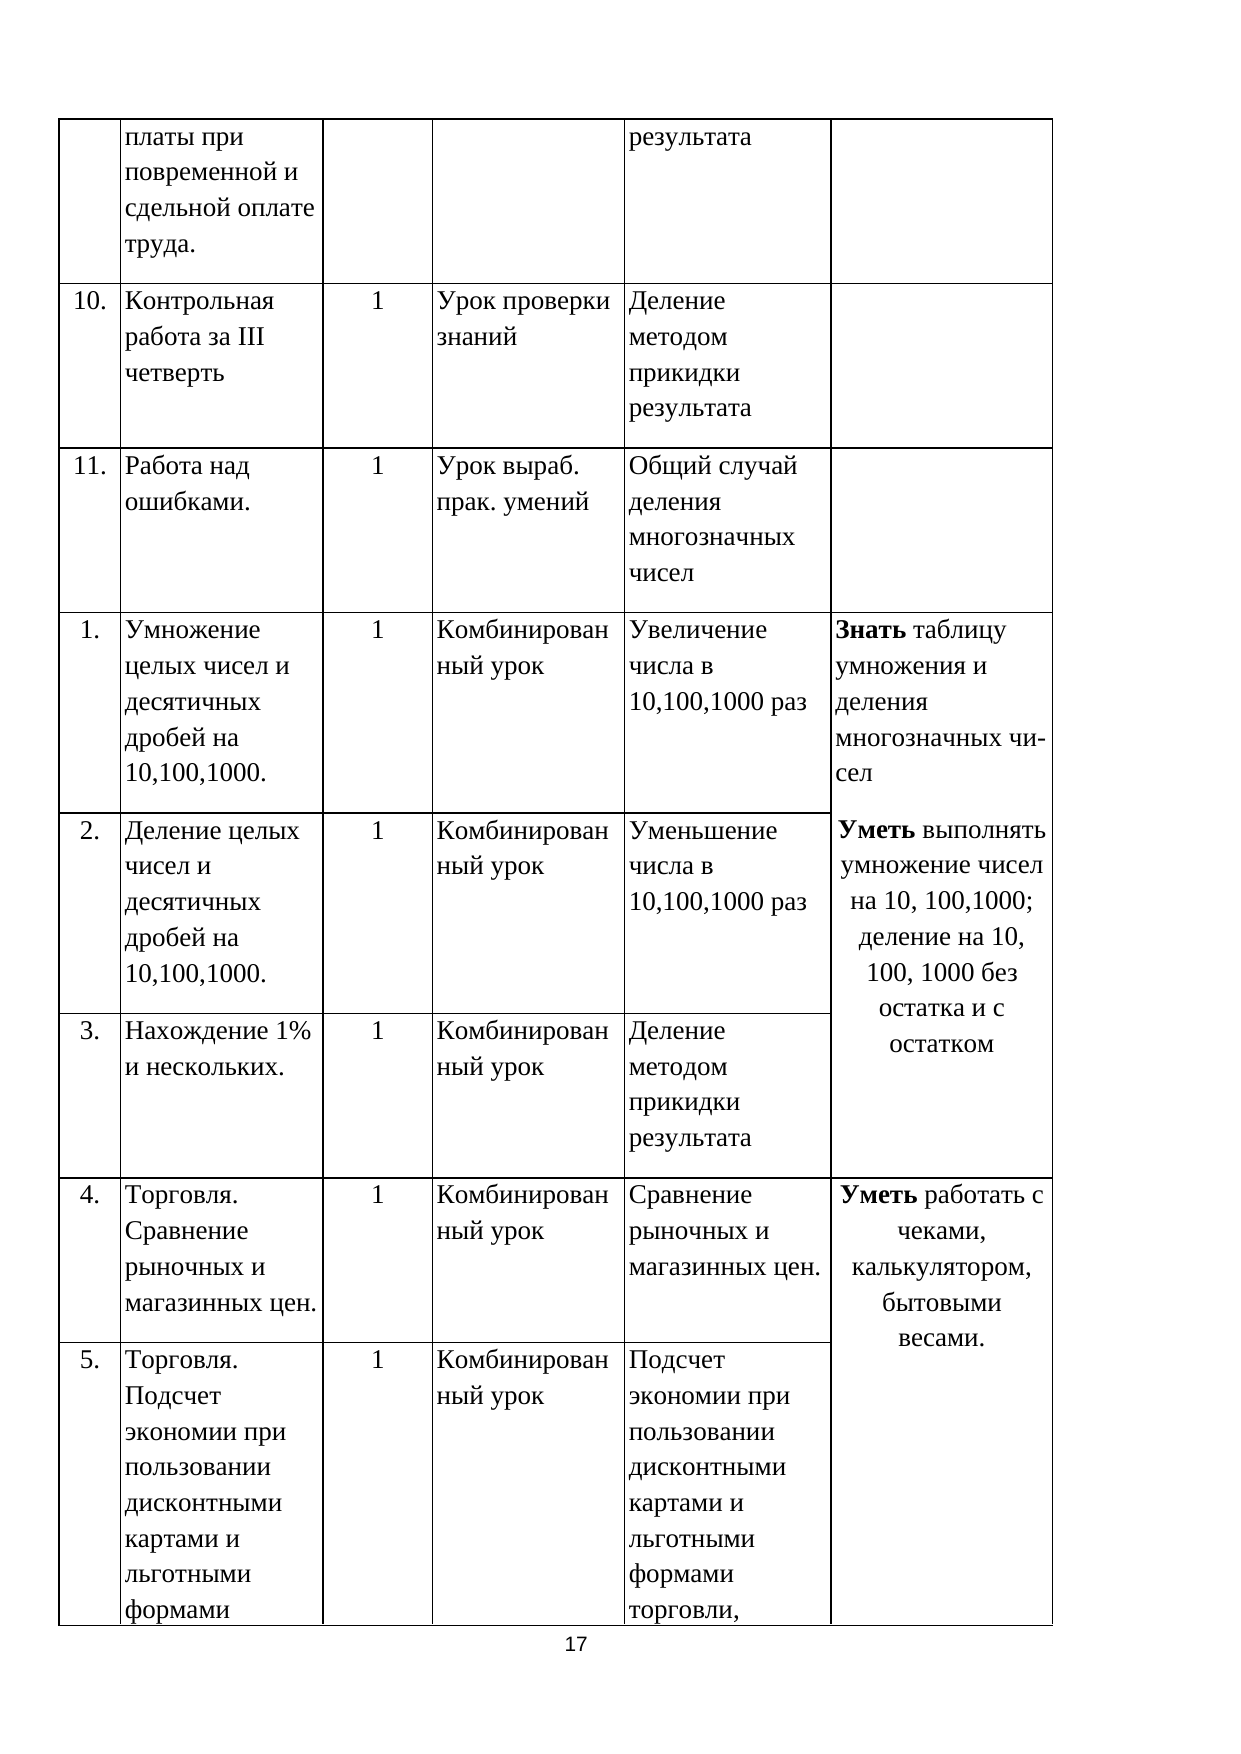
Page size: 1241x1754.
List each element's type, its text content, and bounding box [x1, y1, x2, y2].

table_cell 1 [324, 1343, 432, 1624]
table_cell 4. [60, 1179, 120, 1342]
table_cell 2. [60, 814, 120, 1012]
table_cell [832, 284, 1052, 447]
table_cell Знать таблицу умножения и деления многозначных чисел Уметь выполнять умножение чисел на 10, 100,1000; деление на 10, 100, 1000 без остатка и с остатком [832, 613, 1052, 1177]
table_cell 1 [324, 284, 432, 447]
table_cell 10. [60, 284, 120, 447]
table_cell Урок проверки знаний [433, 284, 624, 447]
table_cell 11. [60, 449, 120, 612]
table_cell Нахождение 1% и нескольких. [121, 1014, 322, 1177]
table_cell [433, 1343, 624, 1624]
table_cell Комбинированный урок [433, 1014, 624, 1177]
table_cell 1 [324, 814, 432, 1012]
table_cell Деление целых чисел и десятичных дробей на 10,100,1000. [121, 814, 322, 1012]
table_cell 5. [60, 1343, 120, 1624]
table_cell Деление методом прикидки результата [625, 284, 830, 447]
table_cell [433, 120, 624, 283]
table_cell [832, 449, 1052, 612]
table_cell Увеличение числа в 10,100,1000 раз [625, 613, 830, 812]
table_cell Работа над ошибками. [121, 449, 322, 612]
table_cell Комбинированный урок [433, 814, 624, 1012]
table_cell Общий случай деления многозначных чисел [625, 449, 830, 612]
table_cell Комбинированный урок [433, 613, 624, 812]
table_cell Сравнение рыночных и магазинных цен. [625, 1179, 830, 1342]
table_cell 1 [324, 449, 432, 612]
table_cell Уметь работать с чеками, калькулятором, бытовыми весами. [832, 1179, 1052, 1624]
table_cell Деление методом прикидки результата [625, 1014, 830, 1177]
table_cell Контрольная работа за III четверть [121, 284, 322, 447]
table_cell 1 [324, 613, 432, 812]
table_cell Уменьшение числа в 10,100,1000 раз [625, 814, 830, 1012]
table_cell Комбинированный урок [433, 1179, 624, 1342]
table_cell 1 [324, 120, 432, 283]
table_cell Умножение целых чисел и десятичных дробей на 10,100,1000. [121, 613, 322, 812]
table_cell 9. [60, 120, 120, 283]
table_cell 3. [60, 1014, 120, 1177]
table_cell 1. [60, 613, 120, 812]
table_cell Деление методом прикидки результата [625, 120, 830, 283]
table_cell Решение задач на определение заработной платы при повременной и сдельной оплате труда. [121, 120, 322, 283]
table_cell Торговля. Сравнение рыночных и магазинных цен. [121, 1179, 322, 1342]
table_cell 1 [324, 1179, 432, 1342]
table_cell 1 [324, 1014, 432, 1177]
table_cell Урок выраб. прак. умений [433, 449, 624, 612]
